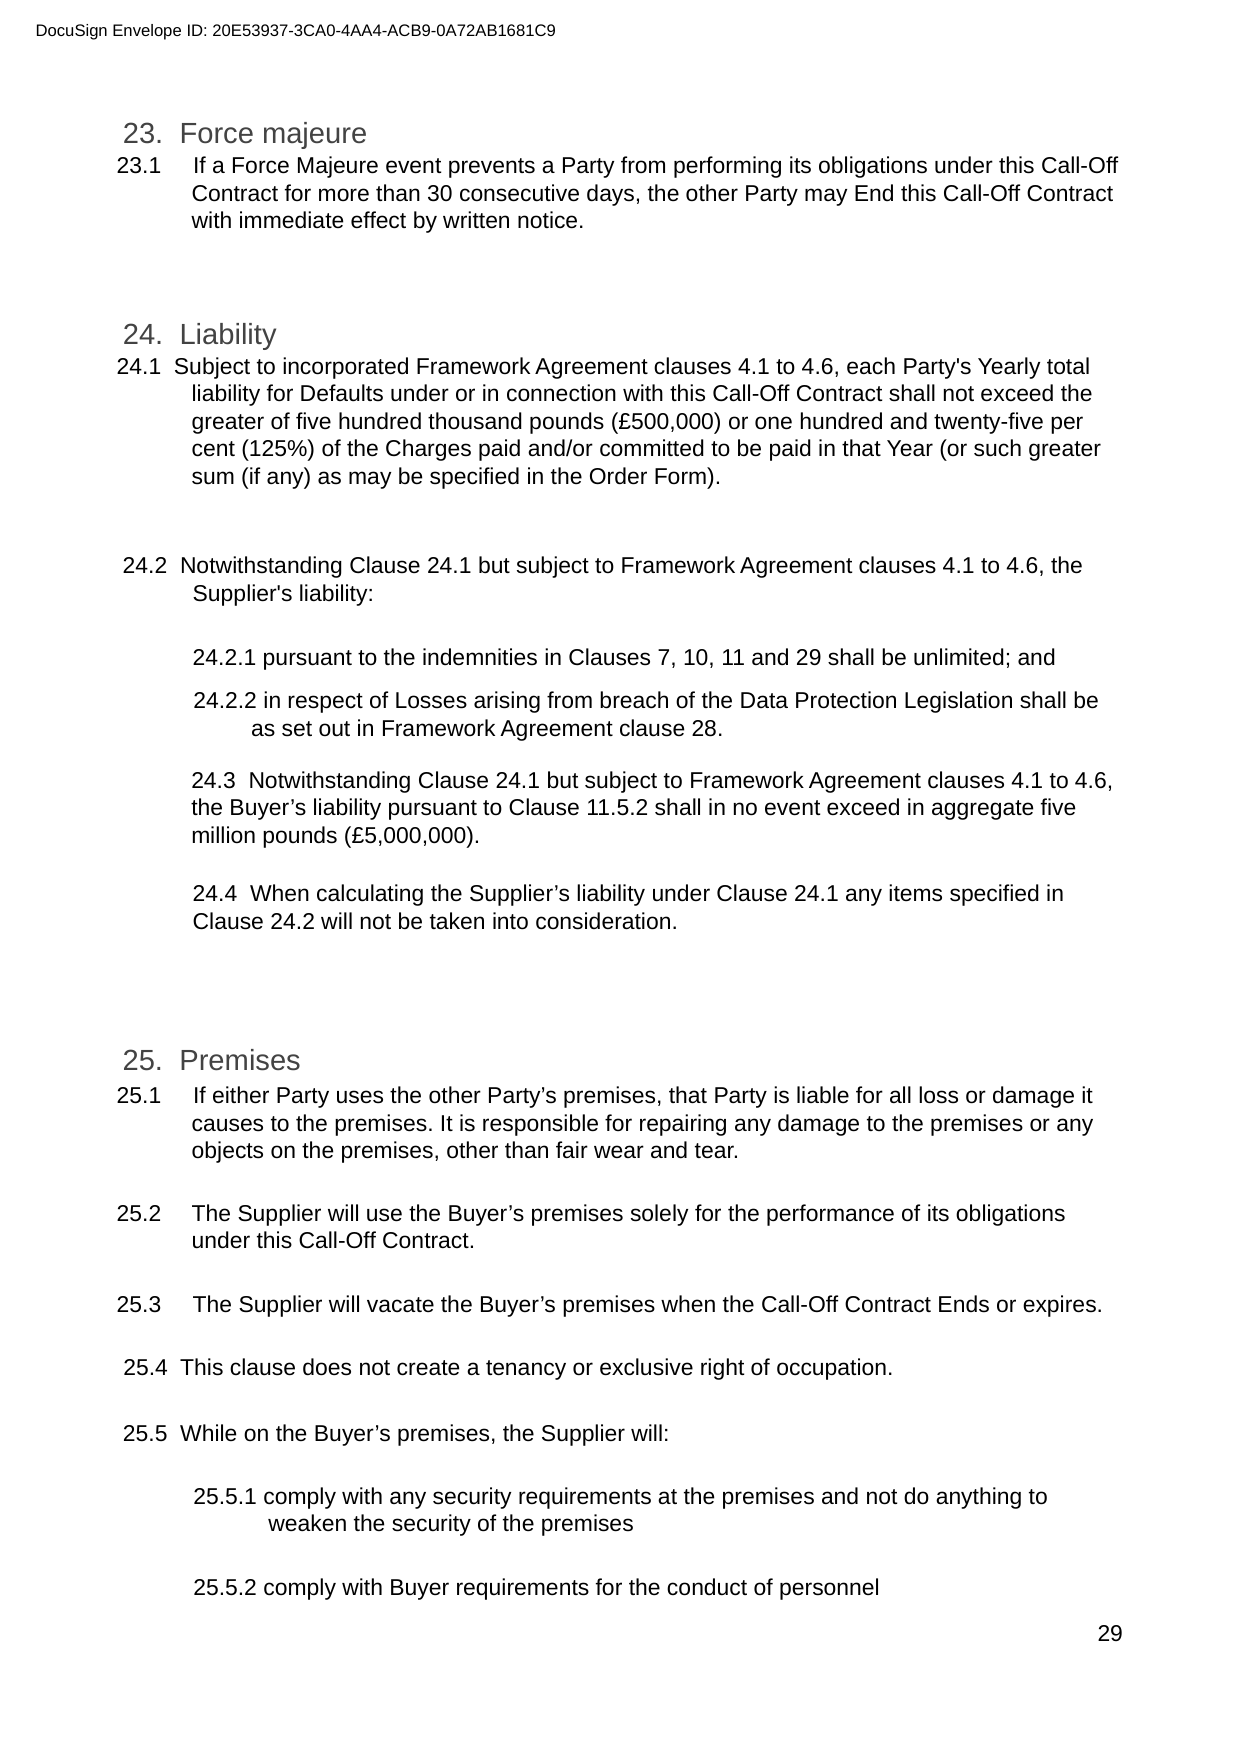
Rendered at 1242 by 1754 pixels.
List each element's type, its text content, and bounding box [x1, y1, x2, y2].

text 24.1 Subject to incorporated Framework Agreement clauses 4.1 to 4.6, each Party's Yearly total liability for Defaults under or in connection with this Call-Off Contract shall not exceed the greater of five hundred thousand pounds (£500,000) or one hundred and twenty-five per cent (125%) of the Charges paid and/or committed to be paid in that Year (or such greater sum (if any) as may be specified in the Order Form). [116, 353, 1121, 489]
text 24.2 Notwithstanding Clause 24.1 but subject to Framework Agreement clauses 4.1 to 4.6, the [0, 552, 1128, 578]
text 25.1 If either Party uses the other Party’s premises, that Party is liable for all loss or damage it causes to the premises. It is responsible for repairing any damage to the premises or any objects on the premises, other than fair wear and tear. [116, 1082, 1121, 1163]
text 24.3 Notwithstanding Clause 24.1 but subject to Framework Agreement clauses 4.1 to 4.6, the Buyer’s liability pursuant to Clause 11.5.2 shall in no event exceed in aggregate five million pounds (£5,000,000). [0, 767, 1121, 848]
text Supplier's liability: [192, 580, 1121, 607]
text 25.5 While on the Buyer’s premises, the Supplier will: [0, 1420, 1128, 1446]
text 25.3 The Supplier will vacate the Buyer’s premises when the Call-Off Contract Ends or expires. [116, 1291, 1121, 1317]
subtitle 24. Liability [0, 317, 1128, 350]
text 25.4 This clause does not create a tenancy or exclusive right of occupation. [0, 1354, 1128, 1380]
text 24.2.2 in respect of Losses arising from breach of the Data Protection Legislation shall be as set out in Framework Agreement clause 28. [193, 687, 1121, 741]
text 25.5.1 comply with any security requirements at the premises and not do anything to weaken the security of the premises [193, 1483, 1121, 1537]
subtitle 23. Force majeure [0, 116, 1128, 150]
text 23.1 If a Force Majeure event prevents a Party from performing its obligations under this Call-Off Contract for more than 30 consecutive days, the other Party may End this Call-Off Contract with immediate effect by written notice. [116, 152, 1121, 233]
text 24.4 When calculating the Supplier’s liability under Clause 24.1 any items specified in Clause 24.2 will not be taken into consideration. [0, 880, 1121, 934]
text 24.2.1 pursuant to the indemnities in Clauses 7, 10, 11 and 29 shall be unlimited; and [192, 643, 1121, 670]
subtitle 25. Premises [0, 1042, 1128, 1076]
text 25.2 The Supplier will use the Buyer’s premises solely for the performance of its obligations under this Call-Off Contract. [116, 1200, 1121, 1254]
text 25.5.2 comply with Buyer requirements for the conduct of personnel [193, 1573, 1121, 1600]
